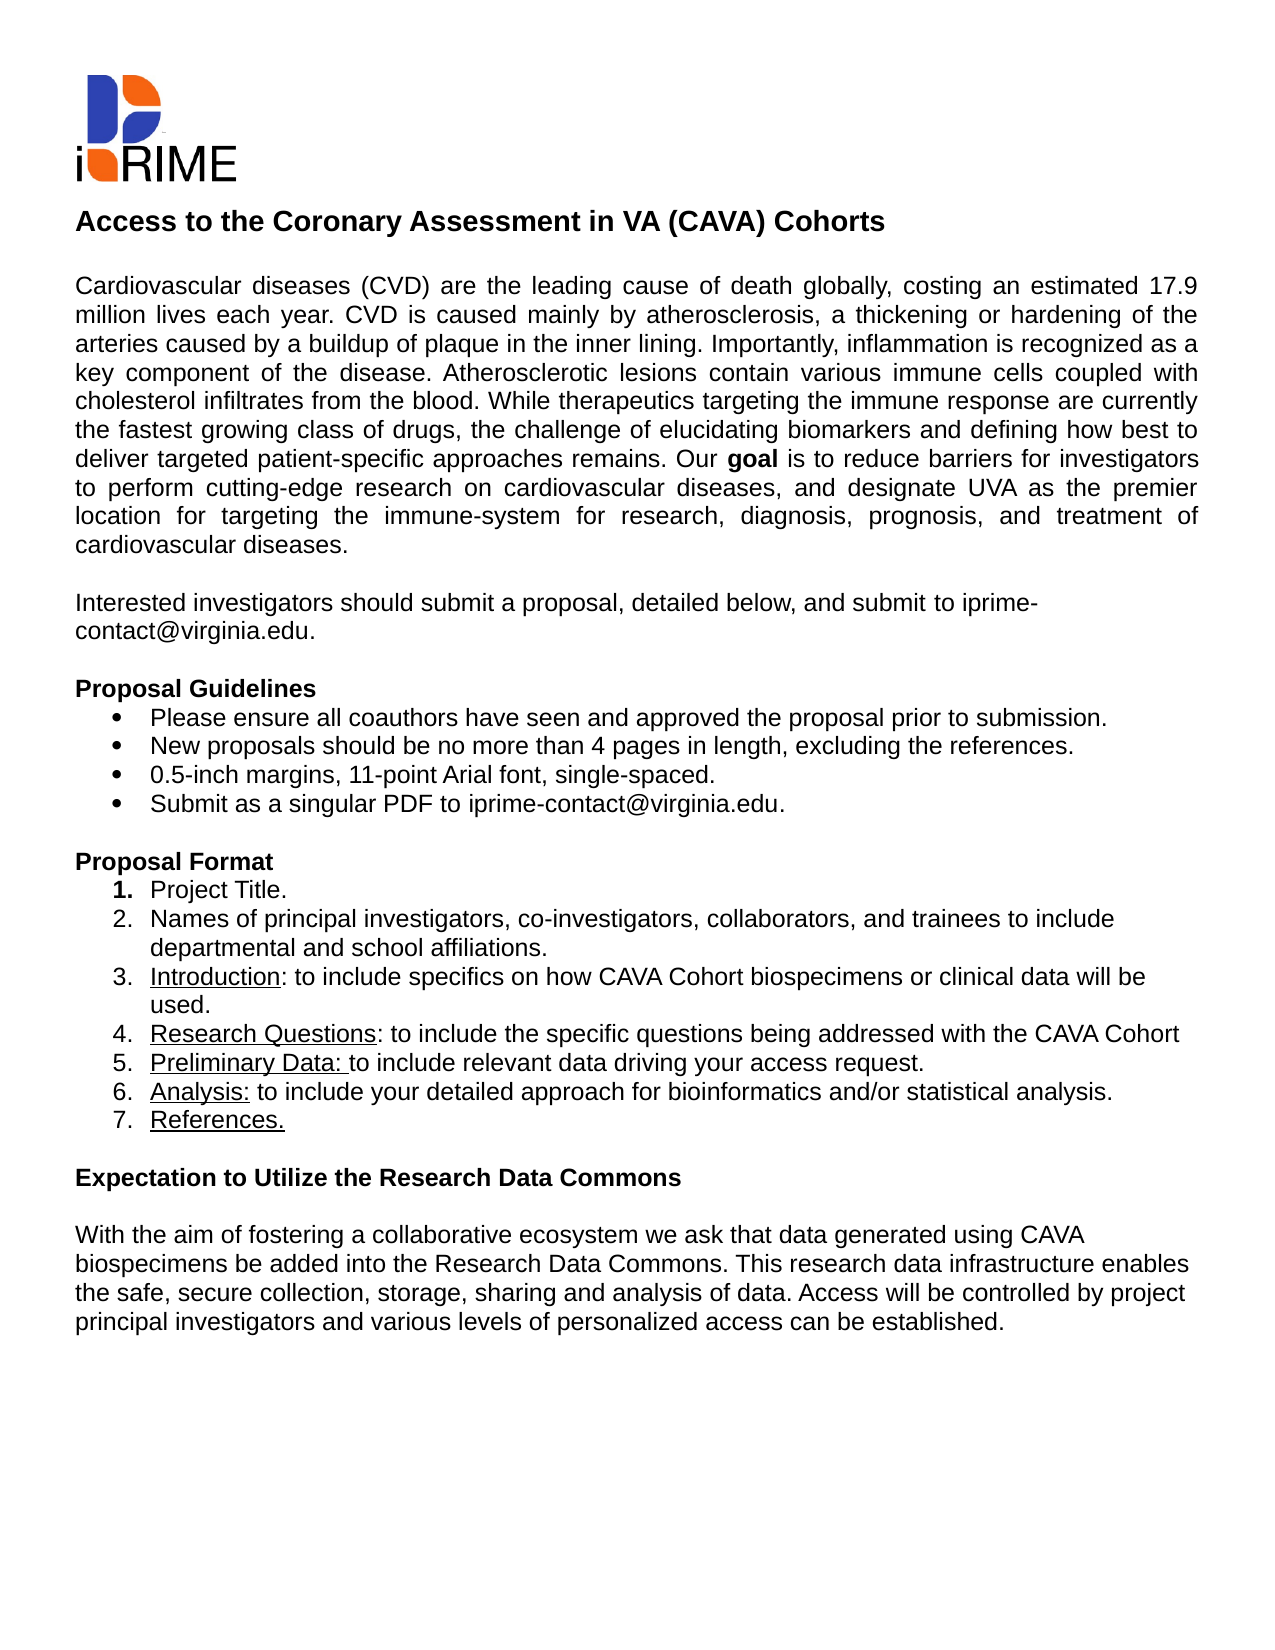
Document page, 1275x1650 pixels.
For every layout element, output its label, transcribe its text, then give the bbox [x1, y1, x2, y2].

list New proposals should be no more than 4 pages in length, excluding the references. [112, 731, 1200, 760]
text Proposal Guidelines [75, 674, 1200, 702]
text With the aim of fostering a collaborative ecosystem we ask that data generated using CAVA biospecimens be added into the Research Data Commons. This research data infrastructure enables the safe, secure collection, storage, sharing and analysis of data. Access will be controlled by project principal investigators and various levels of personalized access can be established. [75, 1220, 1200, 1335]
list Names of principal investigators, co-investigators, collaborators, and trainees to include departmental and school affiliations. [112, 904, 1200, 962]
list Preliminary Data: to include relevant data driving your access request. [112, 1048, 1200, 1077]
list References. [112, 1105, 1200, 1134]
list Project Title. [112, 875, 1200, 904]
list Research Questions: to include the specific questions being addressed with the CAVA Cohort [112, 1019, 1200, 1048]
text Cardiovascular diseases (CVD) are the leading cause of death globally, costing an estimated 17.9 million lives each year. CVD is caused mainly by atherosclerosis, a thickening or hardening of the arteries caused by a buildup of plaque in the inner lining. Importantly, inflammation is recognized as a key component of the disease. Atherosclerotic lesions contain various immune cells coupled with cholesterol infiltrates from the blood. While therapeutics targeting the immune response are currently the fastest growing class of drugs, the challenge of elucidating biomarkers and defining how best to deliver targeted patient-specific approaches remains. Our goal is to reduce barriers for investigators to perform cutting-edge research on cardiovascular diseases, and designate UVA as the premier location for targeting the immune-system for research, diagnosis, prognosis, and treatment of cardiovascular diseases. [75, 271, 1200, 559]
text Proposal Format [75, 847, 1200, 875]
list Submit as a singular PDF to iprime-contact@virginia.edu. [112, 789, 1200, 818]
list 0.5-inch margins, 11-point Arial font, single-spaced. [112, 760, 1200, 789]
text Expectation to Utilize the Research Data Commons [75, 1163, 1200, 1192]
text Interested investigators should submit a proposal, detailed below, and submit to iprime-contact@virginia.edu. [75, 587, 1200, 645]
list Introduction: to include specifics on how CAVA Cohort biospecimens or clinical data will be used. [112, 962, 1200, 1019]
list Please ensure all coauthors have seen and approved the proposal prior to submission. [112, 702, 1200, 731]
text Access to the Coronary Assessment in VA (CAVA) Cohorts [75, 204, 1200, 238]
list Analysis: to include your detailed approach for bioinformatics and/or statistical analysis. [112, 1077, 1200, 1105]
